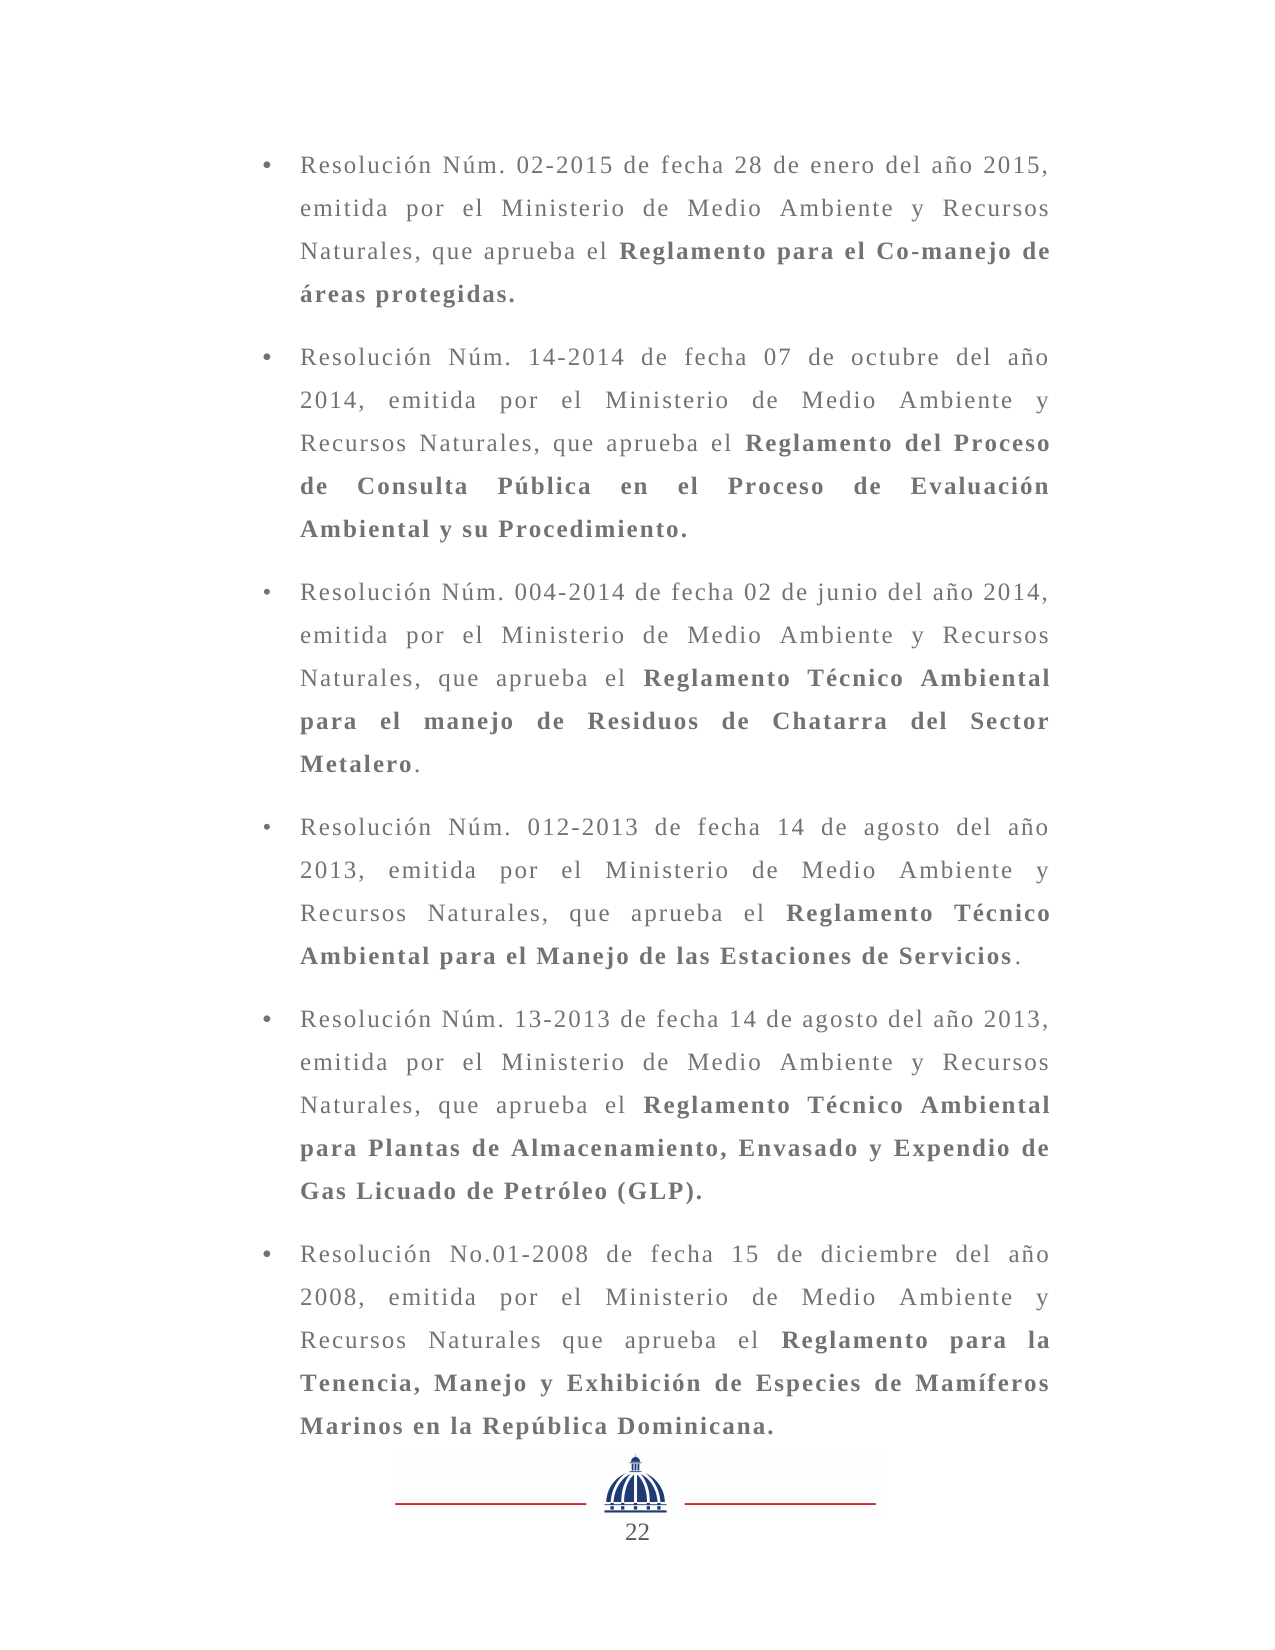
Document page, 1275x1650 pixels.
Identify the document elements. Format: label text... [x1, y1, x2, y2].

list Resolución Núm. 14-2014 de fecha 07 de octubre del año 2014, emitida por el Ministerio de Medio Ambiente y Recursos Naturales, que aprueba el Reglamento del Proceso de Consulta Pública en el Proceso de Evaluación Ambiental y su Procedimiento. [262, 342, 1050, 543]
list Resolución Núm. 02-2015 de fecha 28 de enero del año 2015, emitida por el Ministerio de Medio Ambiente y Recursos Naturales, que aprueba el Reglamento para el Co-manejo de áreas protegidas. [262, 150, 1050, 308]
picture [391, 1450, 884, 1518]
list Resolución Núm. 012-2013 de fecha 14 de agosto del año 2013, emitida por el Ministerio de Medio Ambiente y Recursos Naturales, que aprueba el Reglamento Técnico Ambiental para el Manejo de las Estaciones de Servicios. [262, 812, 1050, 970]
list Resolución Núm. 004-2014 de fecha 02 de junio del año 2014, emitida por el Ministerio de Medio Ambiente y Recursos Naturales, que aprueba el Reglamento Técnico Ambiental para el manejo de Residuos de Chatarra del Sector Metalero. [262, 577, 1050, 778]
list Resolución No.01-2008 de fecha 15 de diciembre del año 2008, emitida por el Ministerio de Medio Ambiente y Recursos Naturales que aprueba el Reglamento para la Tenencia, Manejo y Exhibición de Especies de Mamíferos Marinos en la República Dominicana. [262, 1239, 1050, 1440]
list Resolución Núm. 13-2013 de fecha 14 de agosto del año 2013, emitida por el Ministerio de Medio Ambiente y Recursos Naturales, que aprueba el Reglamento Técnico Ambiental para Plantas de Almacenamiento, Envasado y Expendio de Gas Licuado de Petróleo (GLP). [262, 1004, 1050, 1205]
